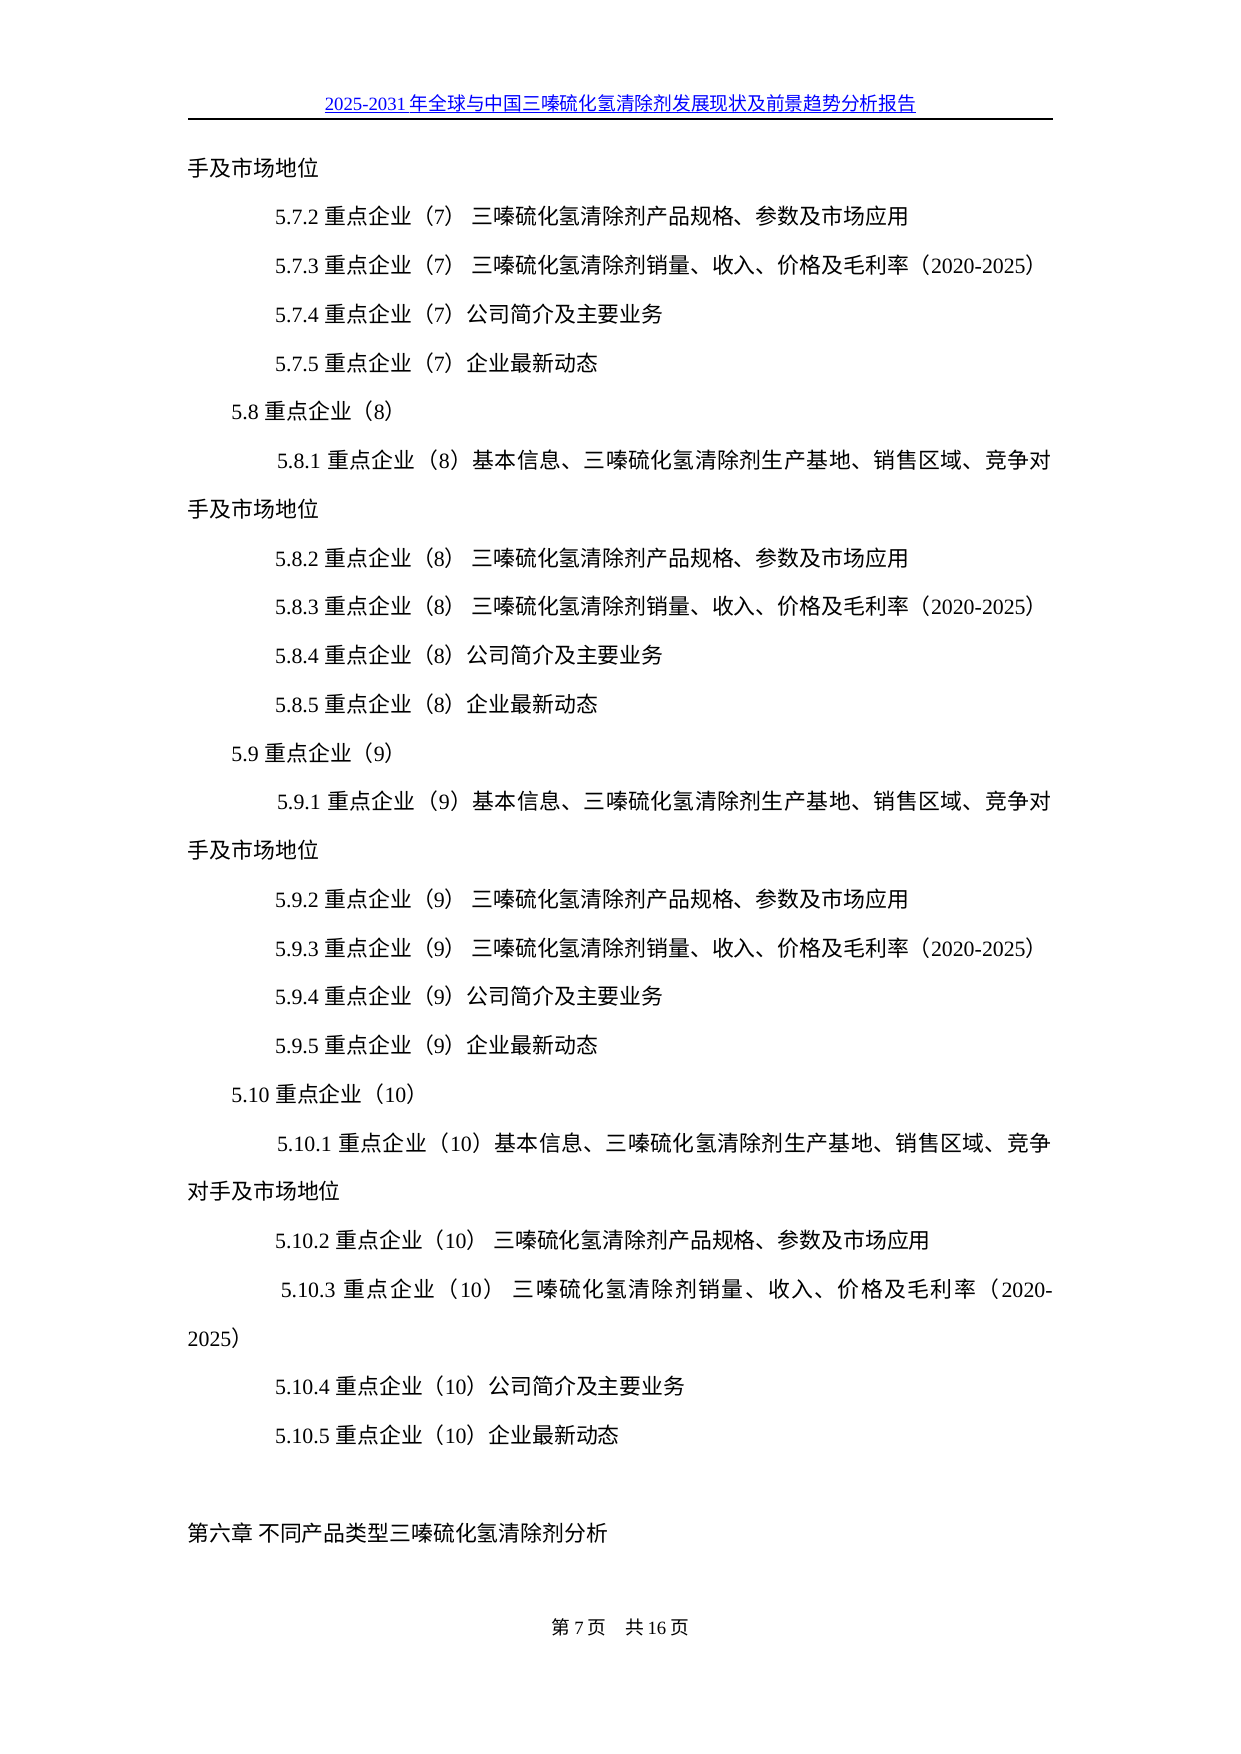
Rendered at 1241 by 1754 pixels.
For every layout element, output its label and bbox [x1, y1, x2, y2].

text [187, 150, 1053, 1548]
